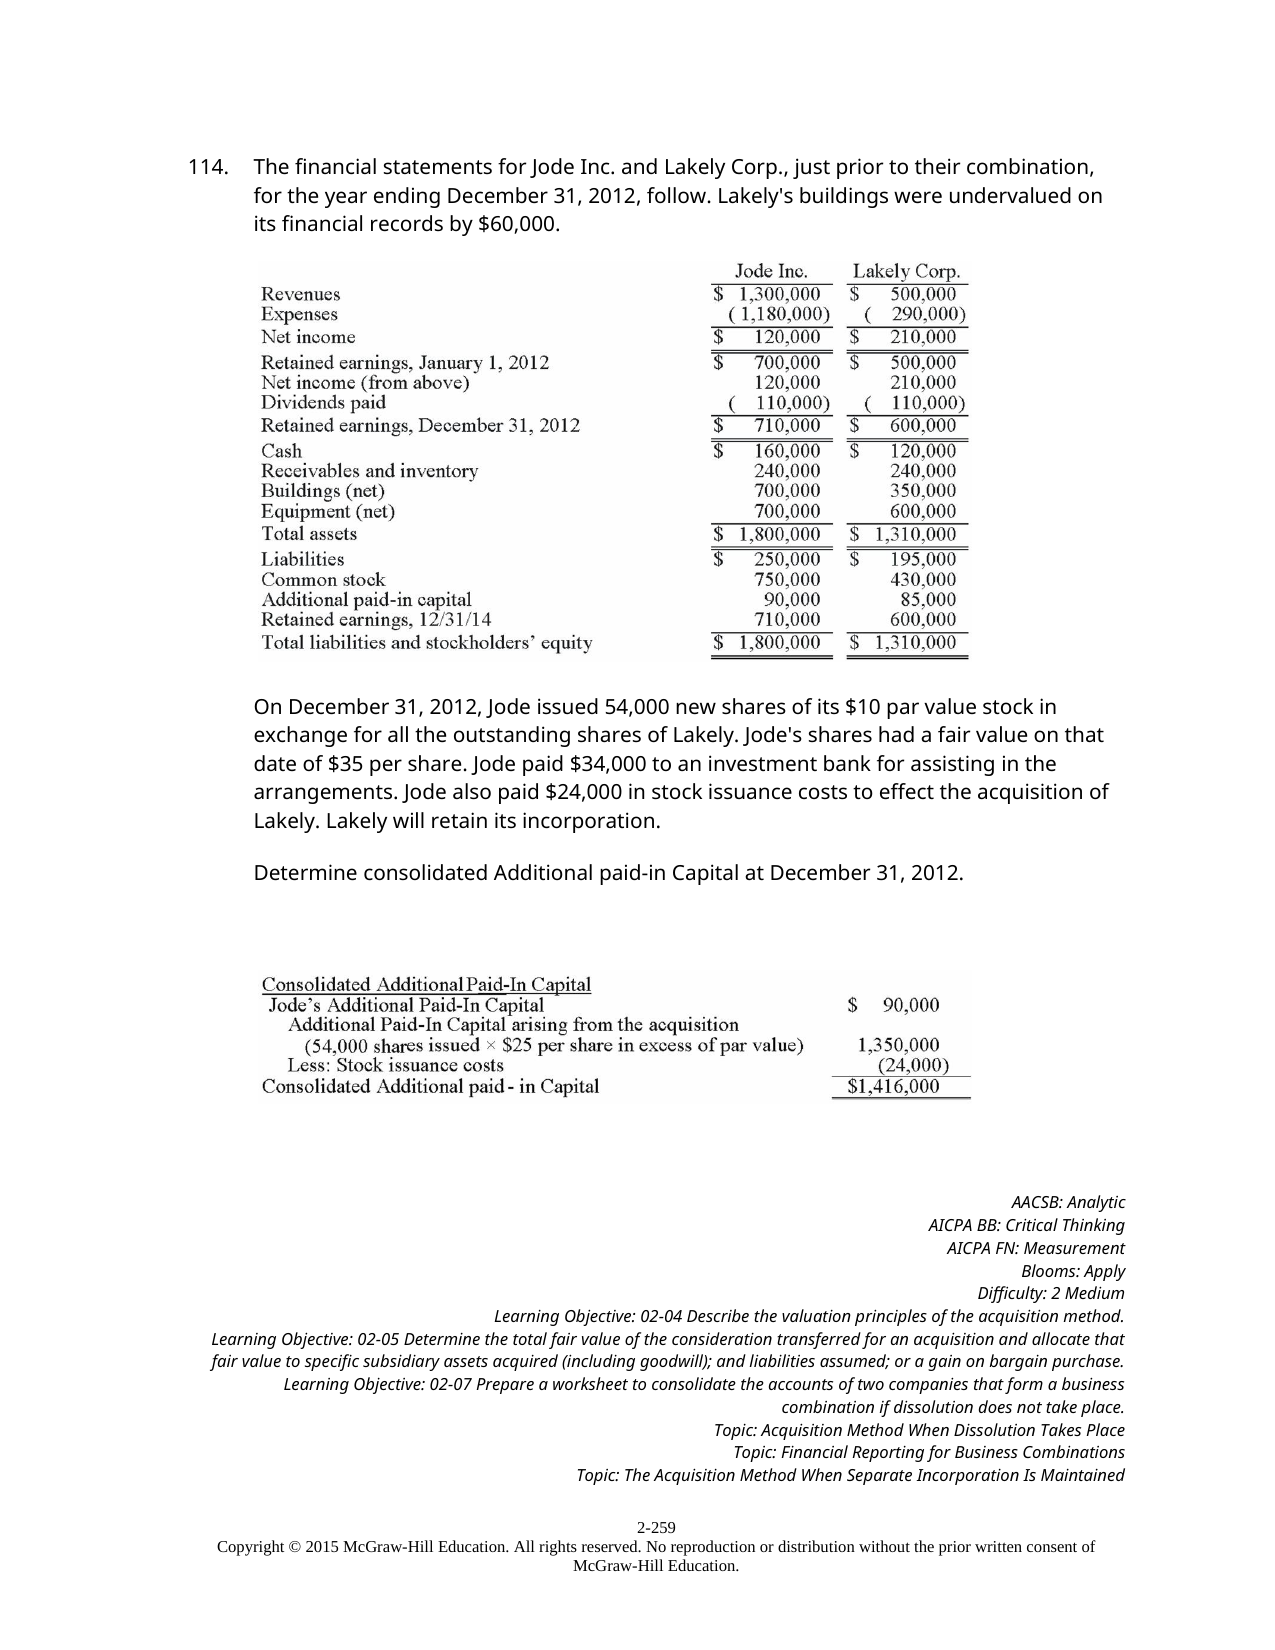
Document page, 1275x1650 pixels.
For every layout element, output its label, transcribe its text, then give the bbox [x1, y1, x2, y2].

picture [258, 261, 972, 662]
table_header The financial statements for Jode Inc. and Lakely Corp., just prior to their combination, for the year ending December 31, 2012, follow. Lakely's buildings were undervalued on its financial records by $60,000. On December 31, 2012, Jode issued 54,000 new shares of its $10 par value stock in exchange for all the outstanding shares of Lakely. Jode's shares had a fair value on that date of $35 per share. Jode paid $34,000 to an investment bank for assisting in the arrangements. Jode also paid $24,000 in stock issuance costs to effect the acquisition of Lakely. Lakely will retain its incorporation. Determine consolidated Additional paid-in Capital at December 31, 2012. [253, 153, 1125, 1166]
picture [258, 970, 972, 1104]
table_header 114. [188, 153, 253, 1166]
